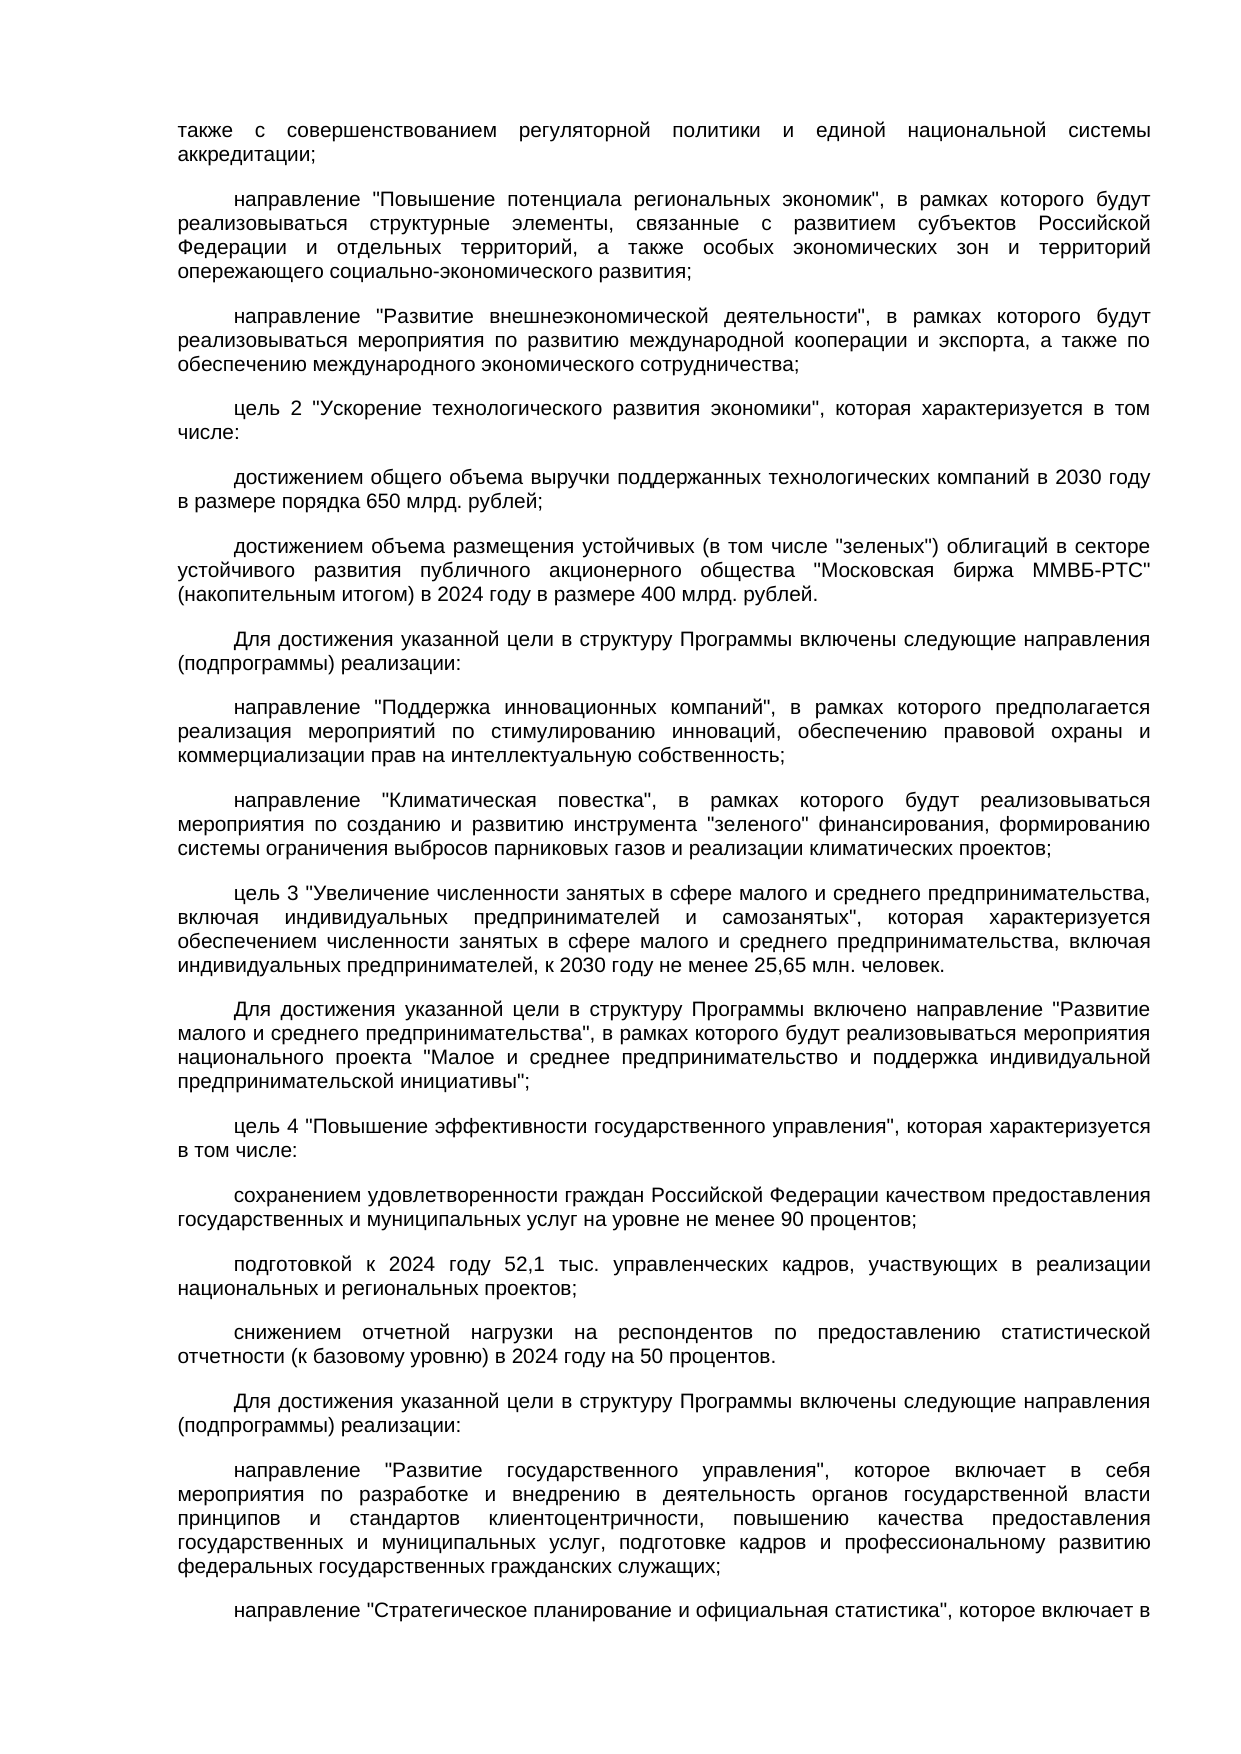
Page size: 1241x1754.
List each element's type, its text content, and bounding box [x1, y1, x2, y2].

text цель 4 "Повышение эффективности государственного управления", которая характеризуется в том числе: [177, 1114, 1152, 1162]
text направление "Развитие внешнеэкономической деятельности", в рамках которого будут реализовываться мероприятия по развитию международной кооперации и экспорта, а также по обеспечению международного экономического сотрудничества; [177, 303, 1152, 375]
text достижением объема размещения устойчивых (в том числе "зеленых") облигаций в секторе устойчивого развития публичного акционерного общества "Московская биржа ММВБ-РТС" (накопительным итогом) в 2024 году в размере 400 млрд. рублей. [177, 534, 1152, 606]
text цель 2 "Ускорение технологического развития экономики", которая характеризуется в том числе: [177, 396, 1152, 444]
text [177, 1598, 1152, 1622]
text достижением общего объема выручки поддержанных технологических компаний в 2030 году в размере порядка 650 млрд. рублей; [177, 465, 1152, 513]
text сохранением удовлетворенности граждан Российской Федерации качеством предоставления государственных и муниципальных услуг на уровне не менее 90 процентов; [177, 1183, 1152, 1231]
text Для достижения указанной цели в структуру Программы включено направление "Развитие малого и среднего предпринимательства", в рамках которого будут реализовываться мероприятия национального проекта "Малое и среднее предпринимательство и поддержка индивидуальной предпринимательской инициативы"; [177, 997, 1152, 1093]
text Для достижения указанной цели в структуру Программы включены следующие направления (подпрограммы) реализации: [177, 626, 1152, 674]
text цель 3 "Увеличение численности занятых в сфере малого и среднего предпринимательства, включая индивидуальных предпринимателей и самозанятых", которая характеризуется обеспечением численности занятых в сфере малого и среднего предпринимательства, включая индивидуальных предпринимателей, к 2030 году не менее 25,65 млн. человек. [177, 881, 1152, 976]
text направление "Повышение потенциала региональных экономик", в рамках которого будут реализовываться структурные элементы, связанные с развитием субъектов Российской Федерации и отдельных территорий, а также особых экономических зон и территорий опережающего социально-экономического развития; [177, 187, 1152, 283]
text направление "Климатическая повестка", в рамках которого будут реализовываться мероприятия по созданию и развитию инструмента "зеленого" финансирования, формированию системы ограничения выбросов парниковых газов и реализации климатических проектов; [177, 788, 1152, 860]
text направление "Развитие государственного управления", которое включает в себя мероприятия по разработке и внедрению в деятельность органов государственной власти принципов и стандартов клиентоцентричности, повышению качества предоставления государственных и муниципальных услуг, подготовке кадров и профессиональному развитию федеральных государственных гражданских служащих; [177, 1458, 1152, 1577]
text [177, 118, 1152, 166]
text направление "Поддержка инновационных компаний", в рамках которого предполагается реализация мероприятий по стимулированию инноваций, обеспечению правовой охраны и коммерциализации прав на интеллектуальную собственность; [177, 695, 1152, 767]
text подготовкой к 2024 году 52,1 тыс. управленческих кадров, участвующих в реализации национальных и региональных проектов; [177, 1251, 1152, 1299]
text снижением отчетной нагрузки на респондентов по предоставлению статистической отчетности (к базовому уровню) в 2024 году на 50 процентов. [177, 1320, 1152, 1368]
text Для достижения указанной цели в структуру Программы включены следующие направления (подпрограммы) реализации: [177, 1389, 1152, 1437]
